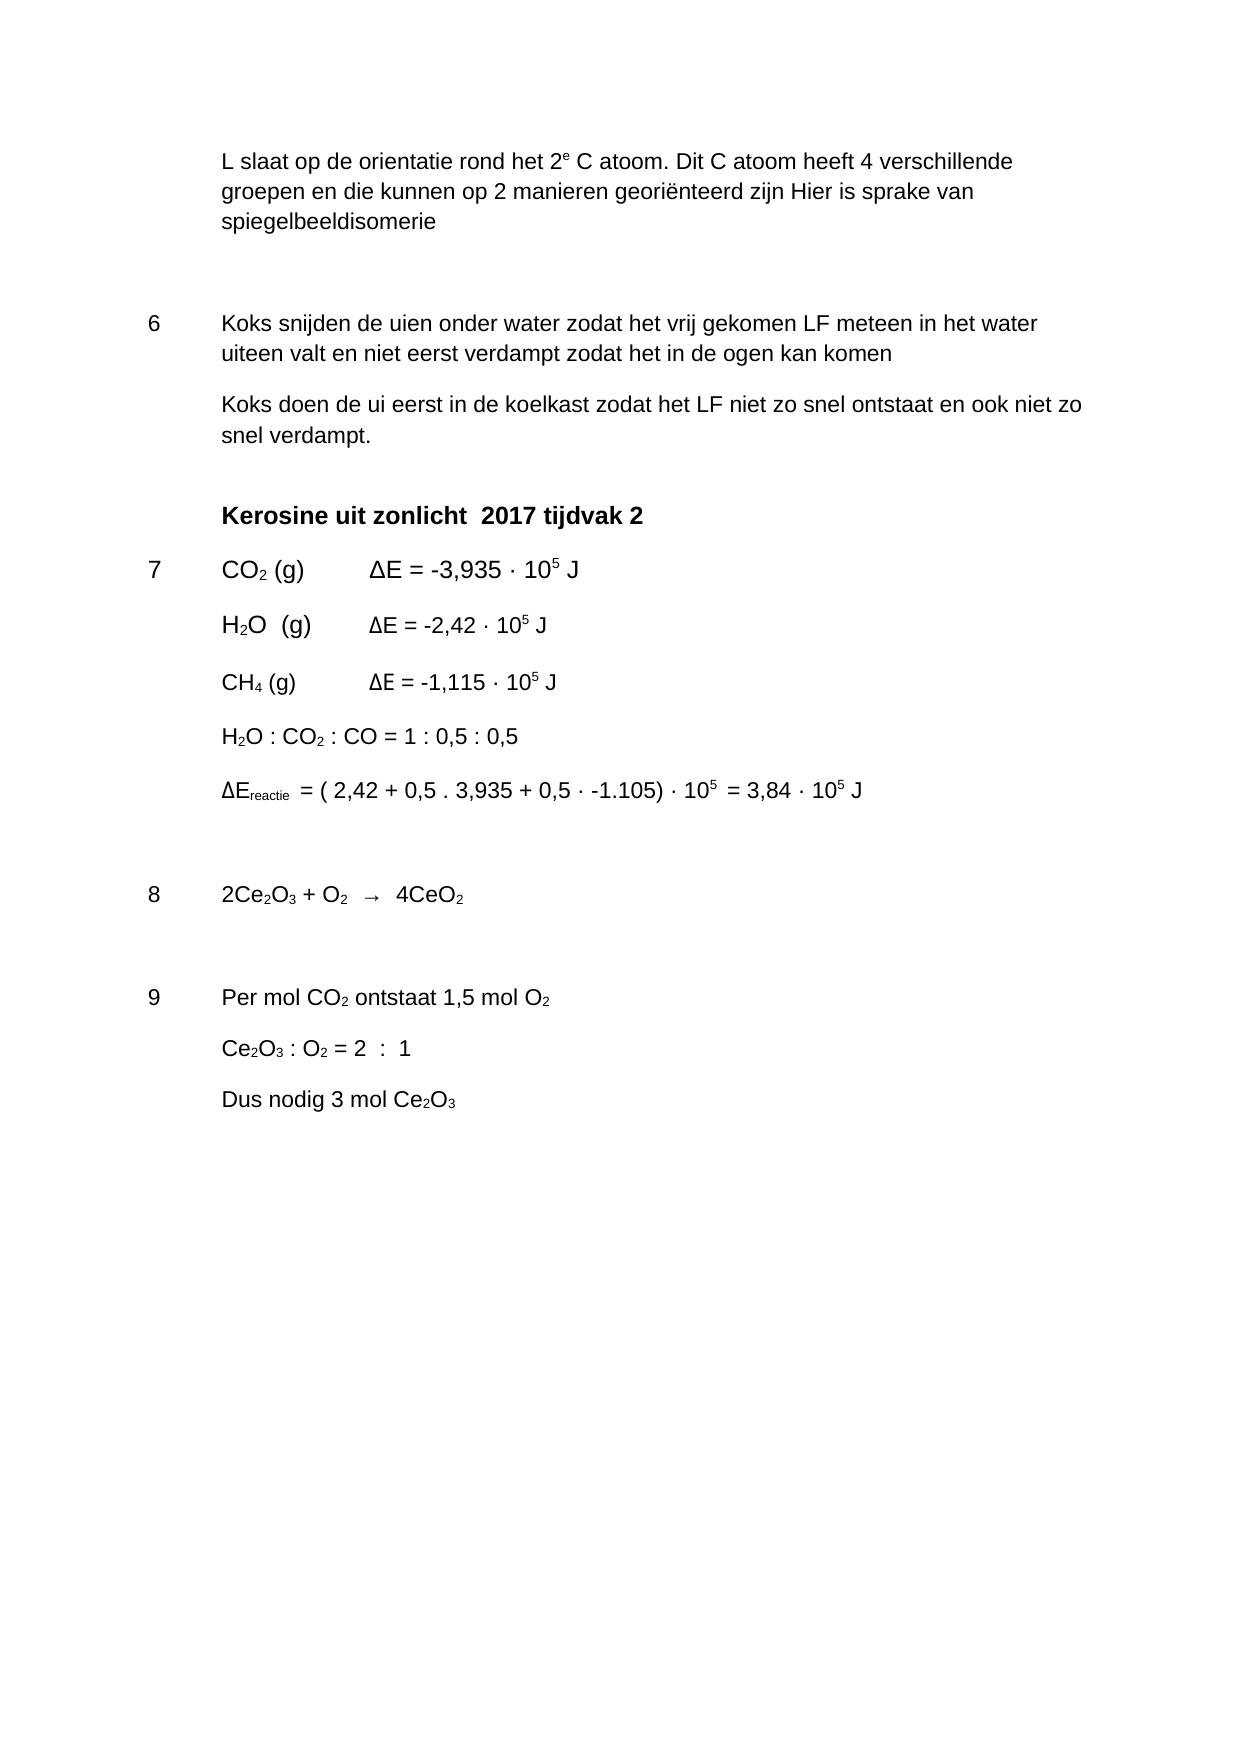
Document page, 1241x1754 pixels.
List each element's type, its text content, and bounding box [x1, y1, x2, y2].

text CH4 (g) ΔE = -1,115 · 105 J [221, 666, 1093, 697]
text Kerosine uit zonlicht 2017 tijdvak 2 [221, 501, 1093, 530]
text H2O (g) ΔE = -2,42 · 105 J [148, 609, 1093, 640]
text Ce2O3 : O2 = 2 : 1 [148, 1034, 1093, 1061]
text L slaat op de orientatie rond het 2e C atoom. Dit C atoom heeft 4 verschillende groepen en die kunnen op 2 manieren georiënteerd zijn Hier is sprake van spiegelbeeldisomerie [221, 148, 1093, 234]
text 7 CO2 (g) ΔE = -3,935 · 105 J [148, 555, 1093, 584]
text H2O : CO2 : CO = 1 : 0,5 : 0,5 [221, 723, 1093, 749]
text 9 Per mol CO2 ontstaat 1,5 mol O2 [148, 983, 1093, 1010]
text Koks doen de ui eerst in de koelkast zodat het LF niet zo snel ontstaat en ook niet zo snel verdampt. [221, 391, 1093, 448]
text ΔEreactie = ( 2,42 + 0,5 . 3,935 + 0,5 · -1.105) · 105 = 3,84 · 105 J [221, 774, 1093, 805]
text 6 Koks snijden de uien onder water zodat het vrij gekomen LF meteen in het water uiteen valt en niet eerst verdampt zodat het in de ogen kan komen [148, 310, 1093, 367]
text Dus nodig 3 mol Ce2O3 [148, 1086, 1093, 1112]
text 8 2Ce2O3 + O2 → 4CeO2 [148, 881, 1093, 908]
